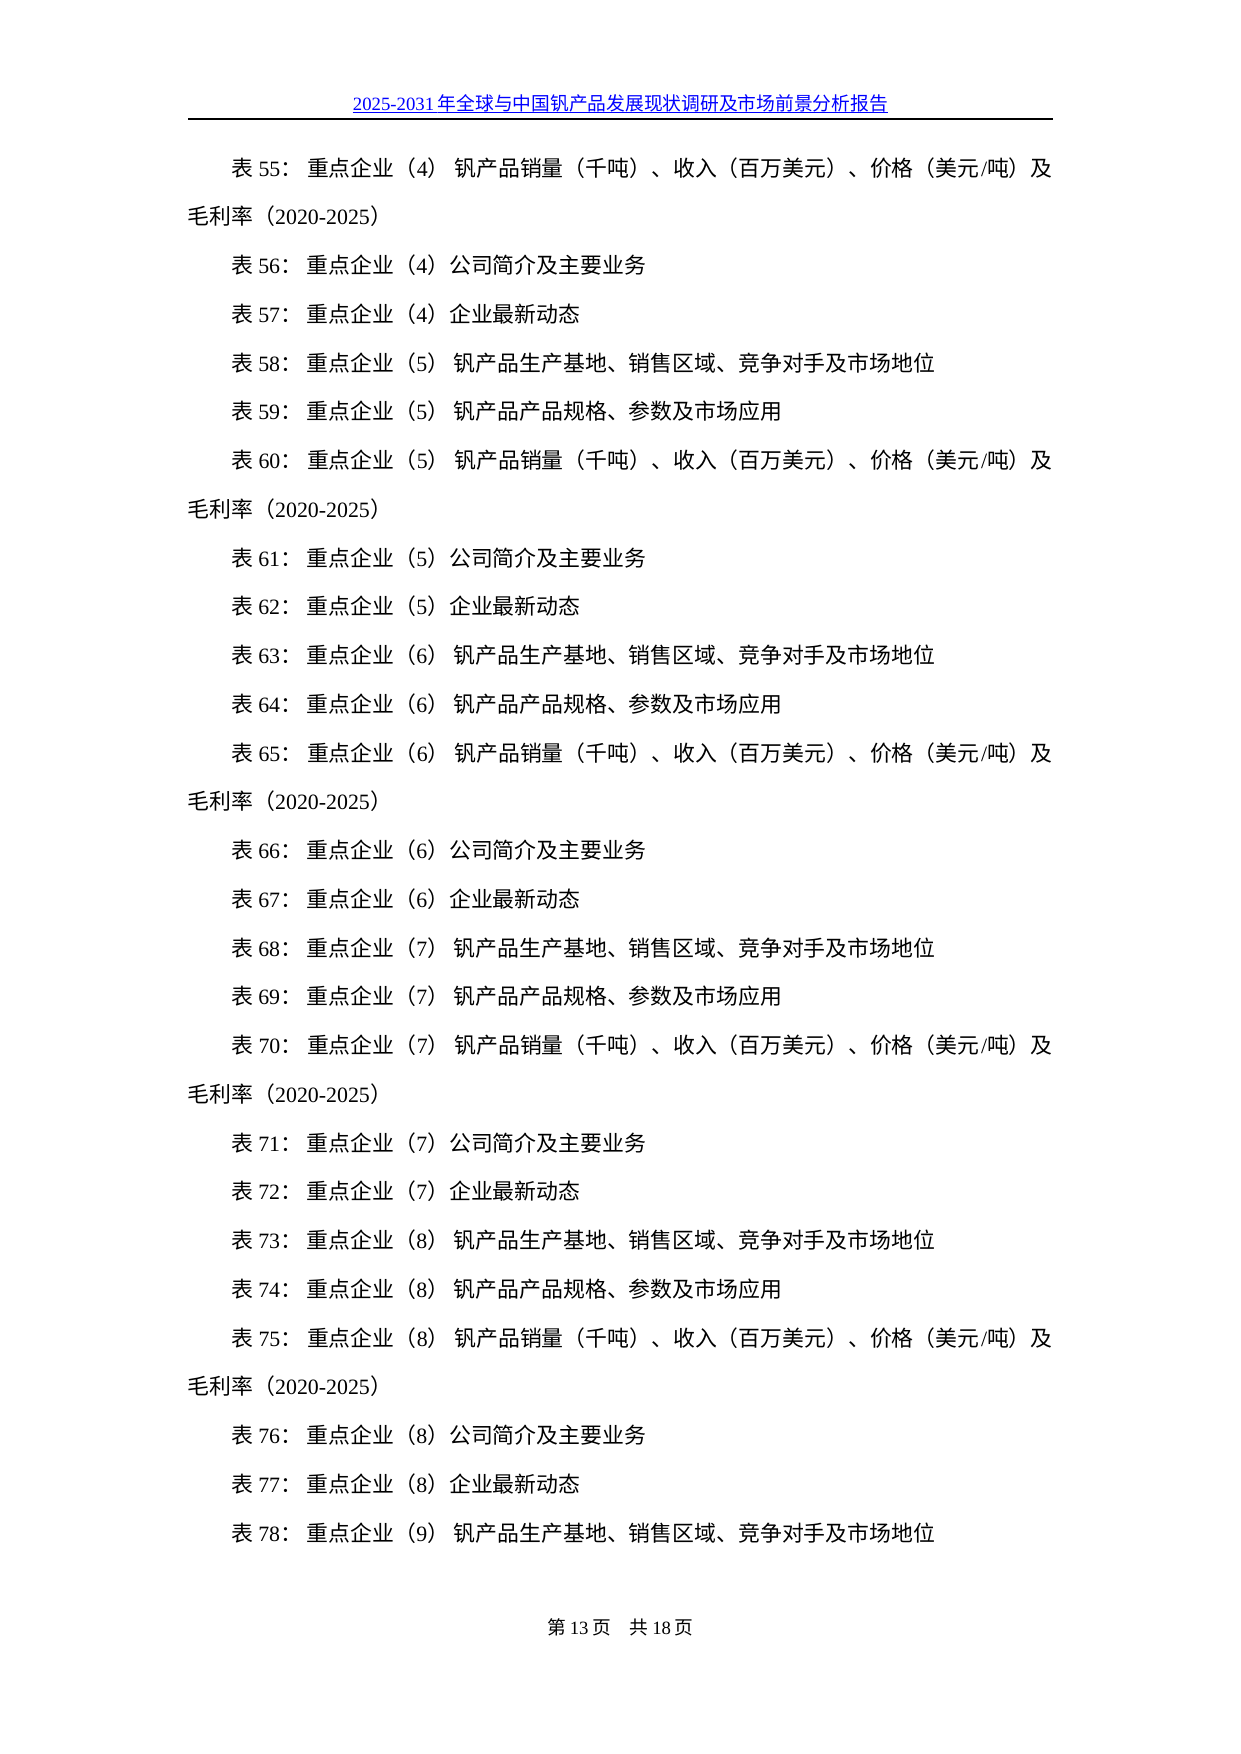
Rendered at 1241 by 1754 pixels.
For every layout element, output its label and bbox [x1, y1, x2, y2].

text [187, 150, 1053, 1548]
